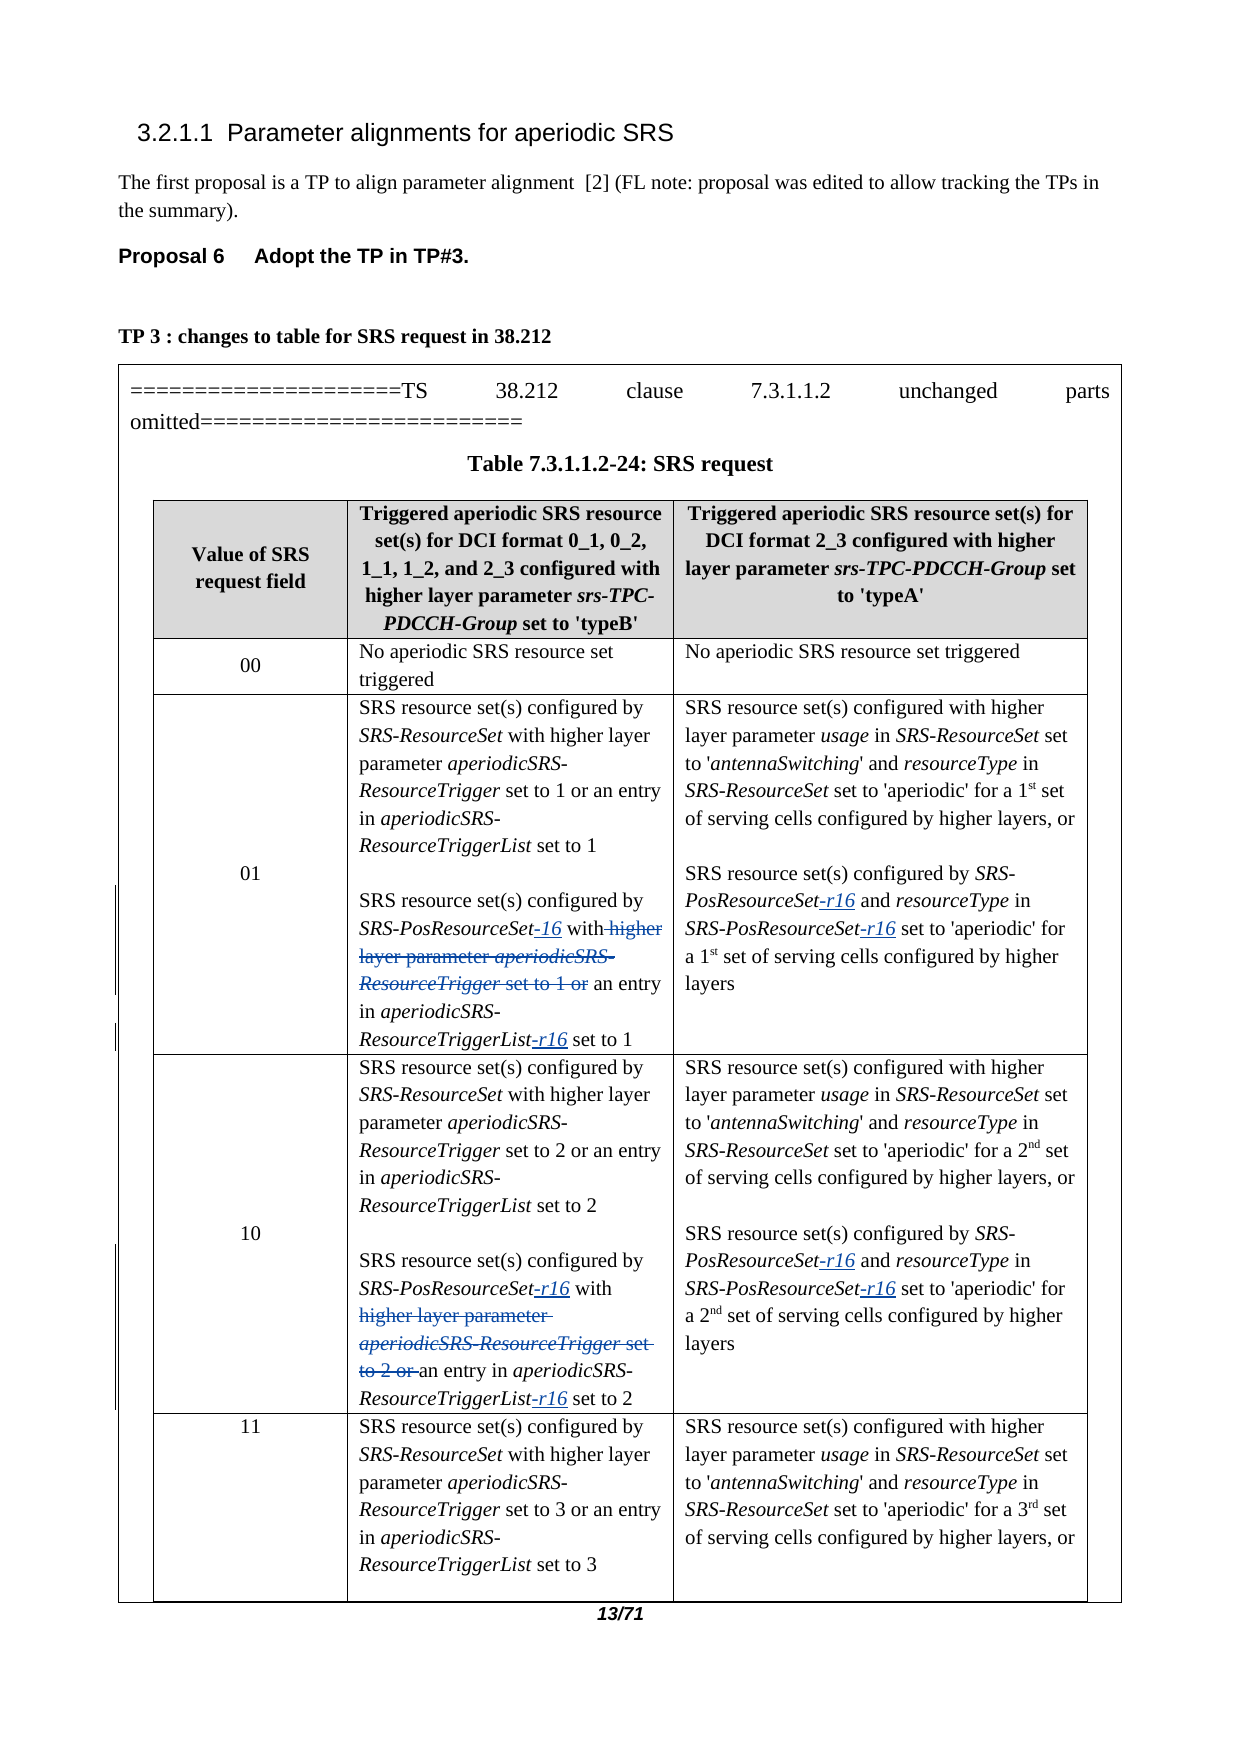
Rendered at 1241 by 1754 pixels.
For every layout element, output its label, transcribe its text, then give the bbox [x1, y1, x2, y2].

subtitle Parameter alignments for aperiodic SRS [137, 118, 1122, 147]
text The first proposal is a TP to align parameter alignment [2] (FL note: proposal was edited to allow tracking the TPs in the summary). [118, 170, 1122, 222]
text TP 3 : changes to table for SRS request in 38.212 [118, 324, 1122, 348]
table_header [119, 365, 1121, 1602]
text Adopt the TP in TP#3. [118, 244, 1122, 268]
